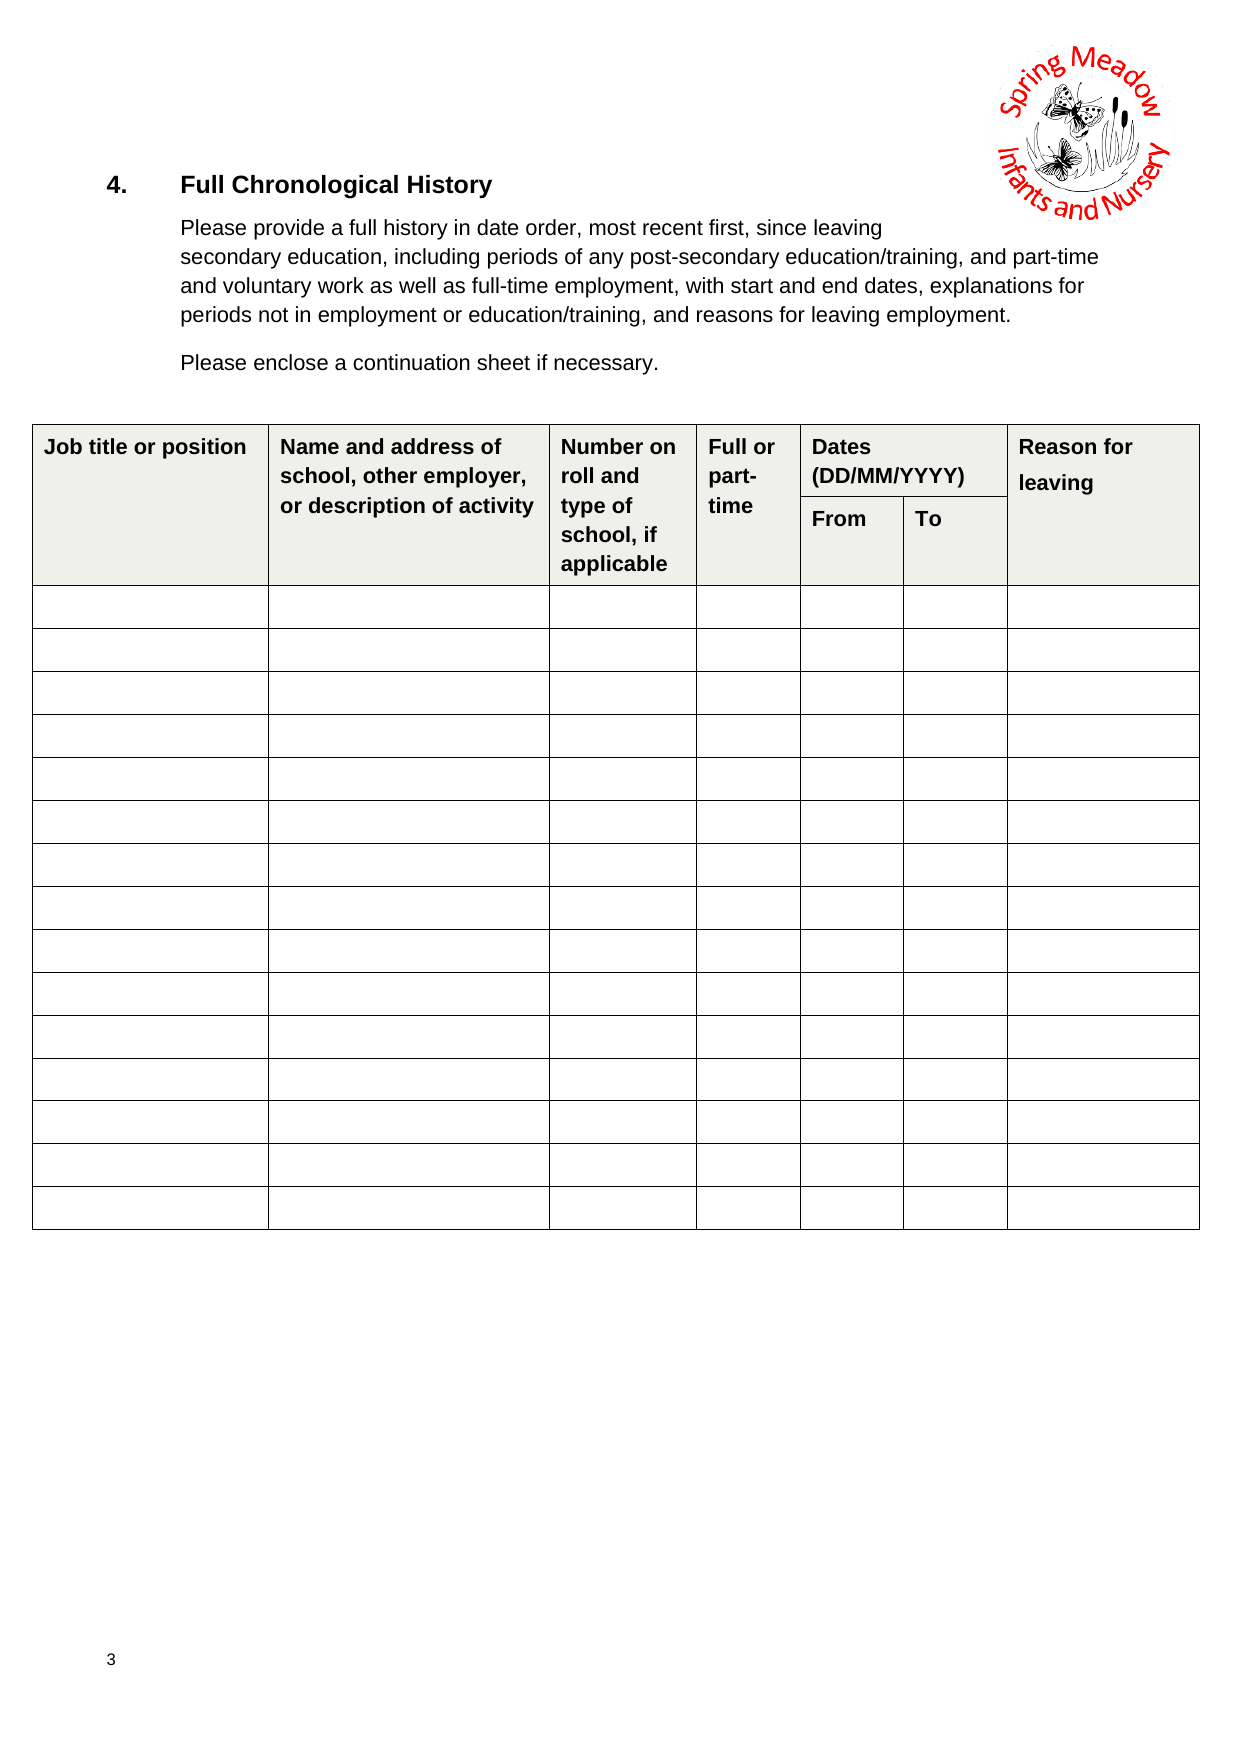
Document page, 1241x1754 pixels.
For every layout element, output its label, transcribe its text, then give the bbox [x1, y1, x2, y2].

table_cell [269, 1144, 549, 1186]
table_cell [801, 801, 903, 843]
table_cell [1008, 715, 1199, 757]
table_cell [1008, 801, 1199, 843]
table_cell [550, 1101, 696, 1143]
table_cell [904, 1144, 1007, 1186]
table_cell [1008, 1016, 1199, 1057]
table_cell [33, 887, 268, 929]
table_cell [904, 844, 1007, 886]
table_cell [801, 1187, 903, 1229]
table_cell [550, 586, 696, 628]
table_cell [269, 715, 549, 757]
table_cell [801, 930, 903, 972]
table_header Dates (DD/MM/YYYY) [801, 425, 1007, 496]
table_cell [801, 1059, 903, 1100]
table_cell [904, 1059, 1007, 1100]
table_cell [269, 672, 549, 714]
table_cell [697, 1059, 800, 1100]
table_cell [550, 887, 696, 929]
table_cell [33, 1016, 268, 1057]
table_cell [697, 801, 800, 843]
table_cell [1008, 1144, 1199, 1186]
table_cell [697, 844, 800, 886]
table_cell [1008, 586, 1199, 628]
table_header Full or part-time [697, 425, 800, 585]
table_cell [904, 1187, 1007, 1229]
table_cell [697, 973, 800, 1014]
table_cell [33, 973, 268, 1014]
table_cell [1008, 973, 1199, 1014]
table_cell [550, 1187, 696, 1229]
table_cell [33, 586, 268, 628]
table_cell [269, 801, 549, 843]
table_cell [269, 1101, 549, 1143]
table_cell [697, 1144, 800, 1186]
table_header Number on roll and type of school, if applicable [550, 425, 696, 585]
table_cell [801, 1016, 903, 1057]
table_cell [1008, 629, 1199, 671]
table_header Name and address of school, other employer, or description of activity [269, 425, 549, 585]
table_cell [801, 715, 903, 757]
table_cell [550, 801, 696, 843]
table_cell [904, 801, 1007, 843]
table_cell [1008, 672, 1199, 714]
table_cell [697, 586, 800, 628]
table_cell [269, 1059, 549, 1100]
table_cell [550, 1016, 696, 1057]
table_cell [550, 629, 696, 671]
table_cell [697, 1187, 800, 1229]
table_cell [904, 973, 1007, 1014]
table_cell [1008, 930, 1199, 972]
table_cell [33, 1059, 268, 1100]
table_cell To [904, 497, 1007, 585]
table_cell [697, 930, 800, 972]
table_cell [269, 844, 549, 886]
subtitle Full Chronological History [106, 170, 1134, 199]
text Please enclose a continuation sheet if necessary. [180, 347, 1134, 377]
table_cell [697, 758, 800, 800]
table_header Job title or position [33, 425, 268, 585]
table_cell [33, 930, 268, 972]
table_cell [550, 973, 696, 1014]
table_cell [697, 887, 800, 929]
table_cell [904, 887, 1007, 929]
table_cell [1008, 1187, 1199, 1229]
table_cell [269, 973, 549, 1014]
table_cell [33, 758, 268, 800]
table_cell [697, 629, 800, 671]
table_cell [801, 1101, 903, 1143]
table_cell [801, 844, 903, 886]
table_cell [269, 629, 549, 671]
table_cell [269, 1016, 549, 1057]
table_cell [33, 1144, 268, 1186]
table_cell [1008, 1059, 1199, 1100]
text Please provide a full history in date order, most recent first, since leaving secondary education, including periods of any post-secondary education/training, and part-time and voluntary work as well as full-time employment, with start and end dates, explanations for periods not in employment or education/training, and reasons for leaving employment. [180, 212, 1134, 329]
table_cell [550, 844, 696, 886]
table_cell [697, 672, 800, 714]
table_cell [801, 586, 903, 628]
table_cell [1008, 844, 1199, 886]
table_cell [550, 930, 696, 972]
table_cell [33, 1187, 268, 1229]
table_cell [904, 586, 1007, 628]
table_cell [904, 1016, 1007, 1057]
table_header Reason for leaving [1008, 425, 1199, 585]
table_cell [904, 930, 1007, 972]
table_cell [801, 1144, 903, 1186]
table_cell [904, 629, 1007, 671]
table_cell [904, 715, 1007, 757]
table_cell [801, 973, 903, 1014]
table_cell [550, 758, 696, 800]
table_cell [801, 629, 903, 671]
table_cell [697, 1016, 800, 1057]
table_cell [801, 887, 903, 929]
table_cell [269, 930, 549, 972]
table_cell [33, 672, 268, 714]
table_cell [801, 672, 903, 714]
table_cell [550, 672, 696, 714]
table_cell [269, 1187, 549, 1229]
table_cell [33, 629, 268, 671]
table_cell [904, 1101, 1007, 1143]
table_cell [33, 844, 268, 886]
table_cell [550, 1144, 696, 1186]
table_cell [1008, 758, 1199, 800]
table_cell [269, 758, 549, 800]
table_cell [904, 672, 1007, 714]
table_cell [269, 586, 549, 628]
table_cell From [801, 497, 903, 585]
table_cell [33, 801, 268, 843]
table_cell [269, 887, 549, 929]
table_cell [697, 1101, 800, 1143]
table_cell [550, 715, 696, 757]
table_cell [33, 715, 268, 757]
picture [987, 39, 1175, 227]
table_cell [33, 1101, 268, 1143]
table_cell [801, 758, 903, 800]
table_cell [550, 1059, 696, 1100]
table_cell [1008, 1101, 1199, 1143]
table_cell [697, 715, 800, 757]
table_cell [904, 758, 1007, 800]
table_cell [1008, 887, 1199, 929]
